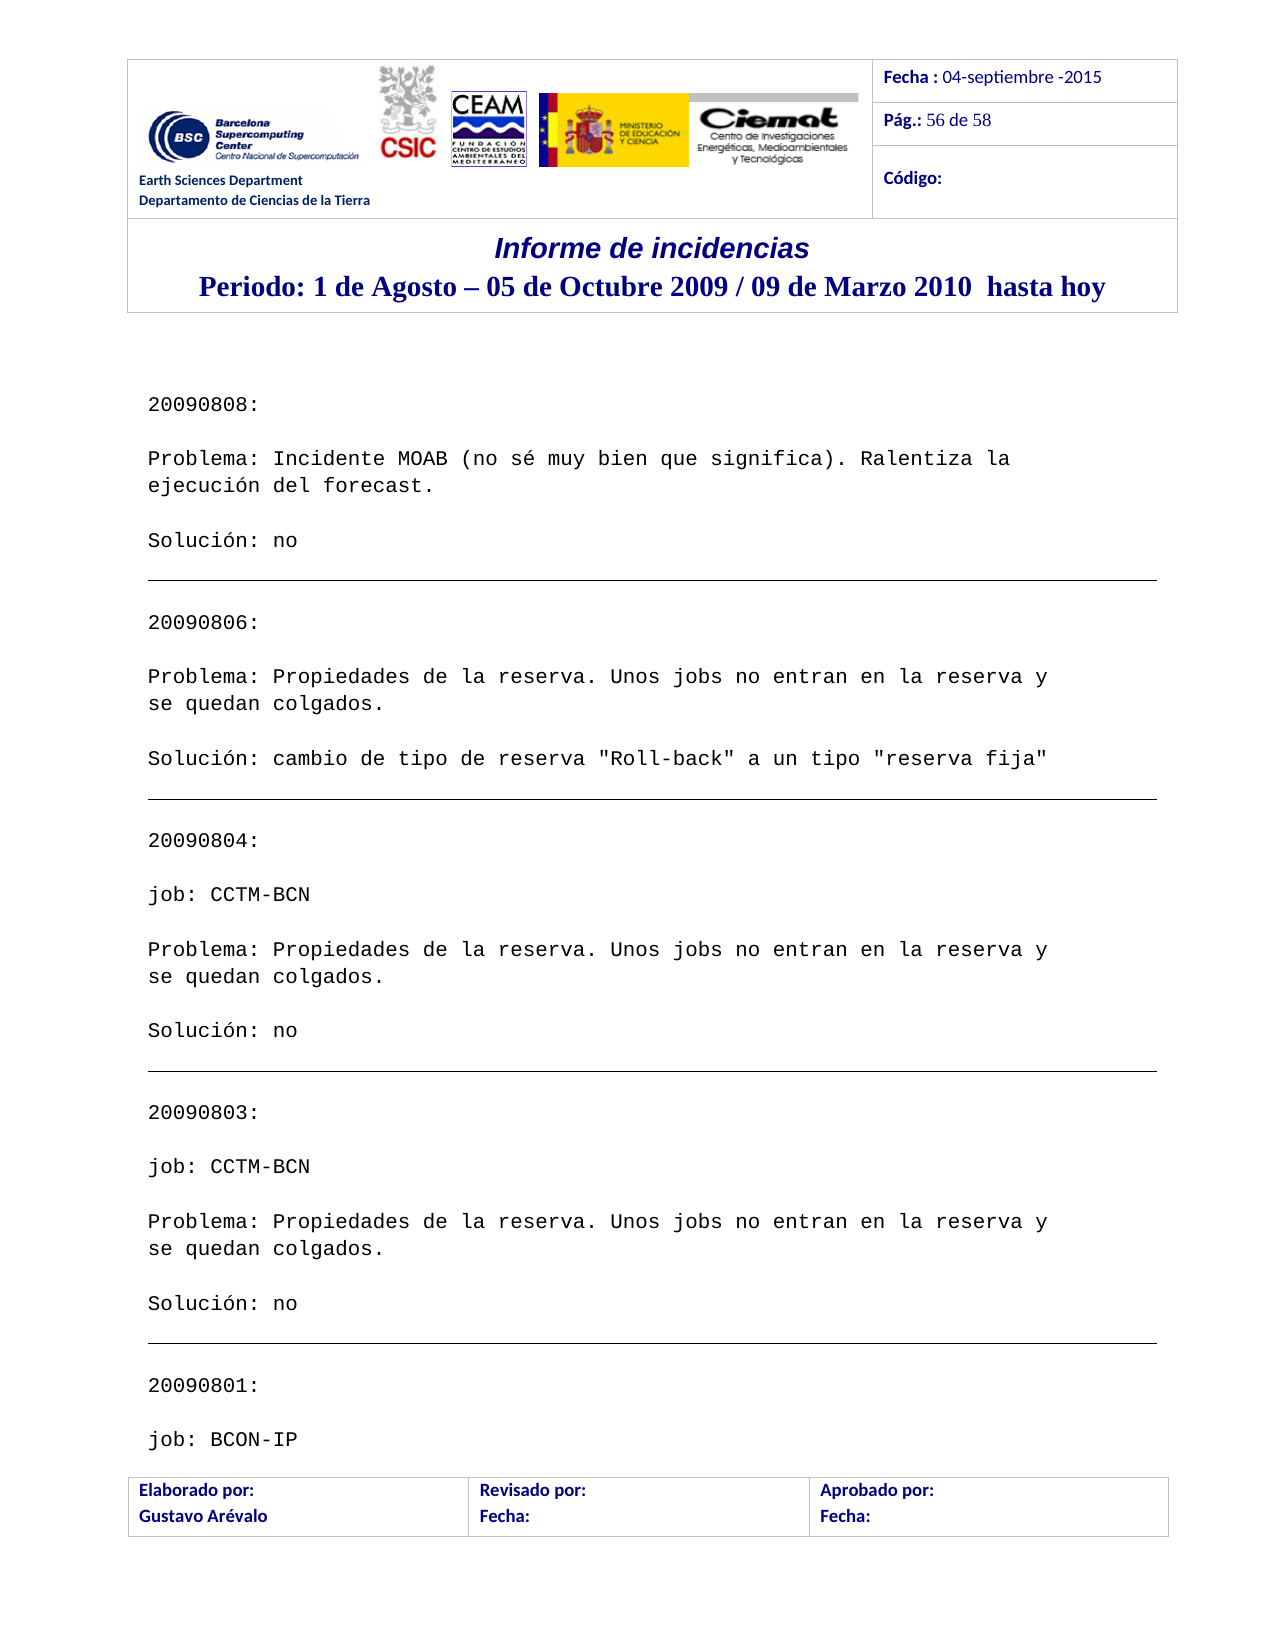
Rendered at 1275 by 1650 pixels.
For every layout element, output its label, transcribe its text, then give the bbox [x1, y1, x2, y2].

picture [376, 60, 440, 167]
text Solución: no [148, 530, 1157, 553]
text Solución: no [148, 1292, 1157, 1316]
text job: BCON-IP [148, 1429, 1157, 1453]
text Problema: Propiedades de la reserva. Unos jobs no entran en la reserva y [148, 938, 1157, 962]
picture [451, 91, 527, 167]
picture [539, 93, 859, 167]
text 20090806: [148, 612, 1157, 635]
text job: CCTM-BCN [148, 1157, 1157, 1180]
text ejecución del forecast. [148, 475, 1157, 499]
text 20090808: [148, 394, 1157, 417]
text Problema: Propiedades de la reserva. Unos jobs no entran en la reserva y [148, 666, 1157, 690]
text Solución: no [148, 1020, 1157, 1044]
text se quedan colgados. [148, 966, 1157, 989]
text Problema: Propiedades de la reserva. Unos jobs no entran en la reserva y [148, 1211, 1157, 1234]
text job: CCTM-BCN [148, 884, 1157, 908]
text 20090801: [148, 1374, 1157, 1398]
text Solución: cambio de tipo de reserva "Roll-back" a un tipo "reserva fija" [148, 748, 1157, 771]
text se quedan colgados. [148, 1238, 1157, 1262]
text se quedan colgados. [148, 693, 1157, 717]
text Problema: Incidente MOAB (no sé muy bien que significa). Ralentiza la [148, 448, 1157, 472]
text 20090804: [148, 830, 1157, 853]
text 20090803: [148, 1102, 1157, 1126]
